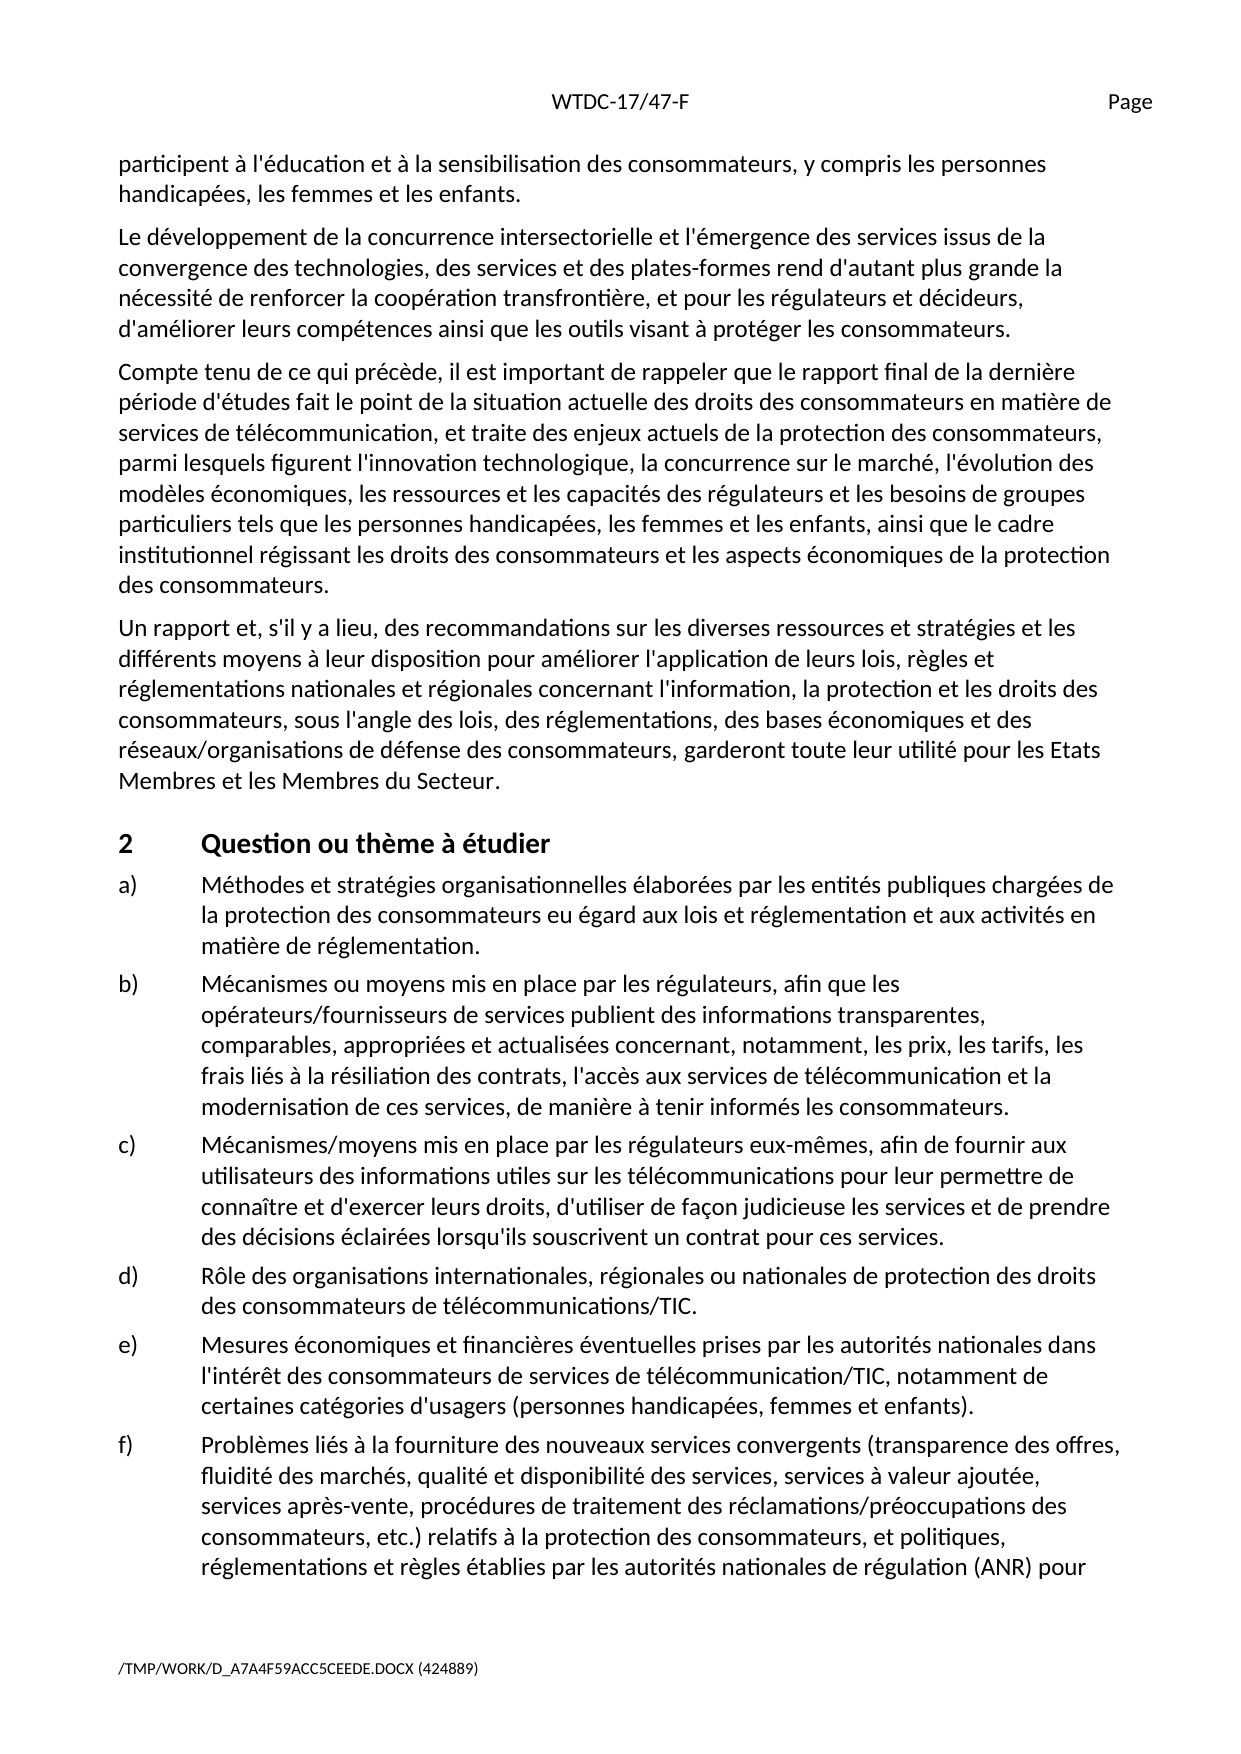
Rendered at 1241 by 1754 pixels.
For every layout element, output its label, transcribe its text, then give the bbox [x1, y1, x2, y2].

text les diverses ressources et stratégies et les différents moyens à leur disposition pour améliorer l'application de leurs lois, règles et réglementations nationales et régionales concernant l'information, la protection et les droits des consommateurs, sous l'angle des lois, des réglementations, des bases économiques et des réseaux/organisations de défense des consommateurs. [118, 612, 1122, 796]
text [118, 1429, 1122, 1582]
text a) Méthodes et stratégies organisationnelles élaborées par les entités publiques chargées de la protection des consommateurs eu égard aux lois et réglementation et aux activités en matière de réglementation. [118, 869, 1122, 960]
text ) Rôle des organisations internationales, régionales ou nationales de protection des droits des consommateurs de télécommunications/TIC. [118, 1260, 1122, 1321]
text ) Mesures économiques et financières éventuelles prises par les autorités nationales dans l'intérêt des consommateurs de services de télécommunication/TIC, notamment de certaines catégories d'usagers (personnes handicapées, femmes et enfants). [118, 1329, 1122, 1421]
text b) Mécanismes ou moyens mis en place par les régulateurs, les opérateurs/fournisseurs de services les consommateurs. [118, 969, 1122, 1121]
text Le développement de la concurrence intersectorielle et l'émergence des services issus de la convergence rend d'autant plus grande la nécessité de renforcer la coopération transfrontière, et pour les régulateurs et décideurs, d'améliorer leurs compétences ainsi que les outils visant à protéger les consommateurs. [118, 221, 1122, 343]
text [118, 148, 1122, 209]
subtitle 2 Question ou thème à étudier [118, 825, 1122, 860]
